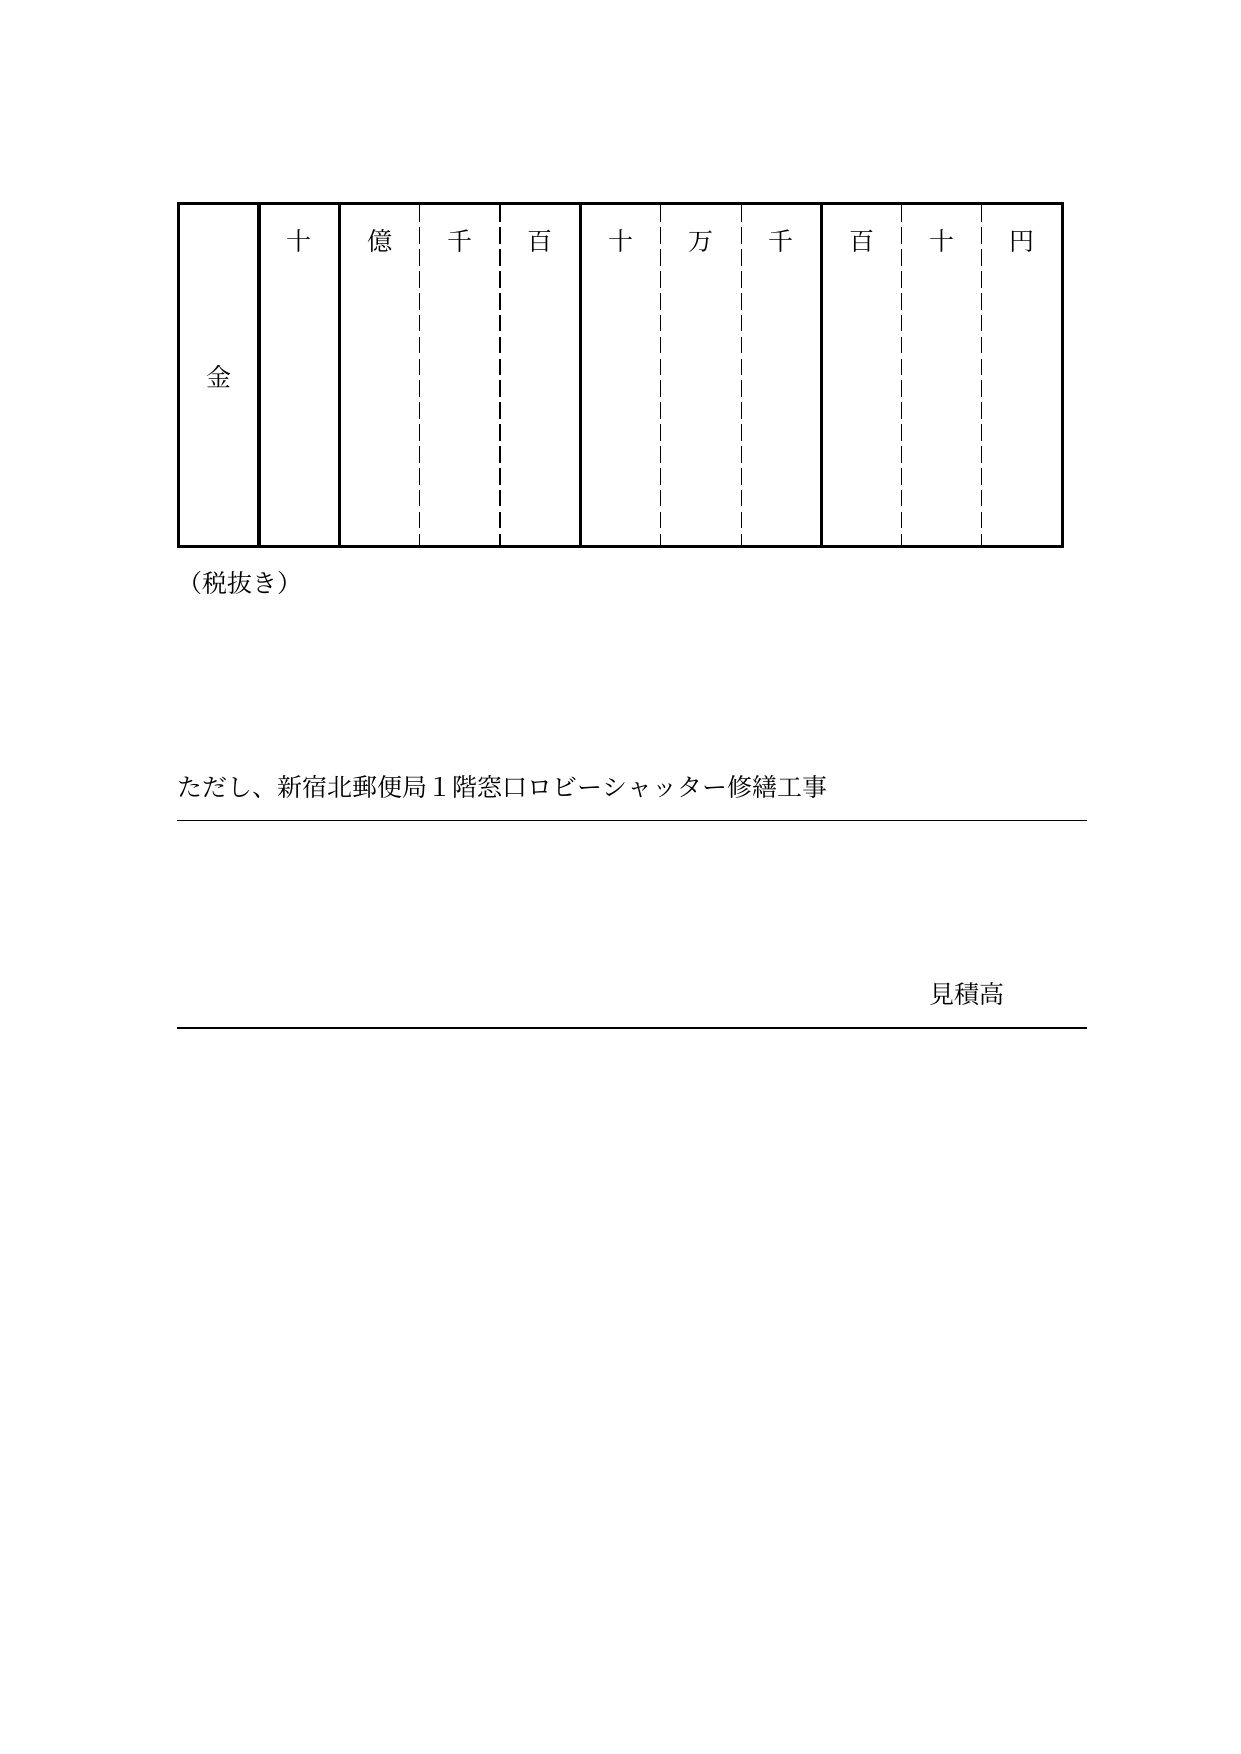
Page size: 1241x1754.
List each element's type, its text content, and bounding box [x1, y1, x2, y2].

text （税抜き） [177, 548, 1087, 616]
table_header 万 [661, 205, 741, 545]
text 見積高 [177, 959, 1087, 1027]
text ただし、新宿北郵便局１階窓口ロビーシャッター修繕工事 [177, 752, 1087, 820]
table_header 十 [261, 205, 338, 545]
table_header 円 [982, 205, 1061, 545]
table_header 十 [902, 205, 982, 545]
table_header 百 [823, 205, 902, 545]
table_header 百 [500, 205, 579, 545]
table_header 十 [582, 205, 661, 545]
table_header 千 [741, 205, 820, 545]
table_header 千 [420, 205, 500, 545]
table_header 金 [180, 205, 257, 545]
table_header 億 [341, 205, 419, 545]
